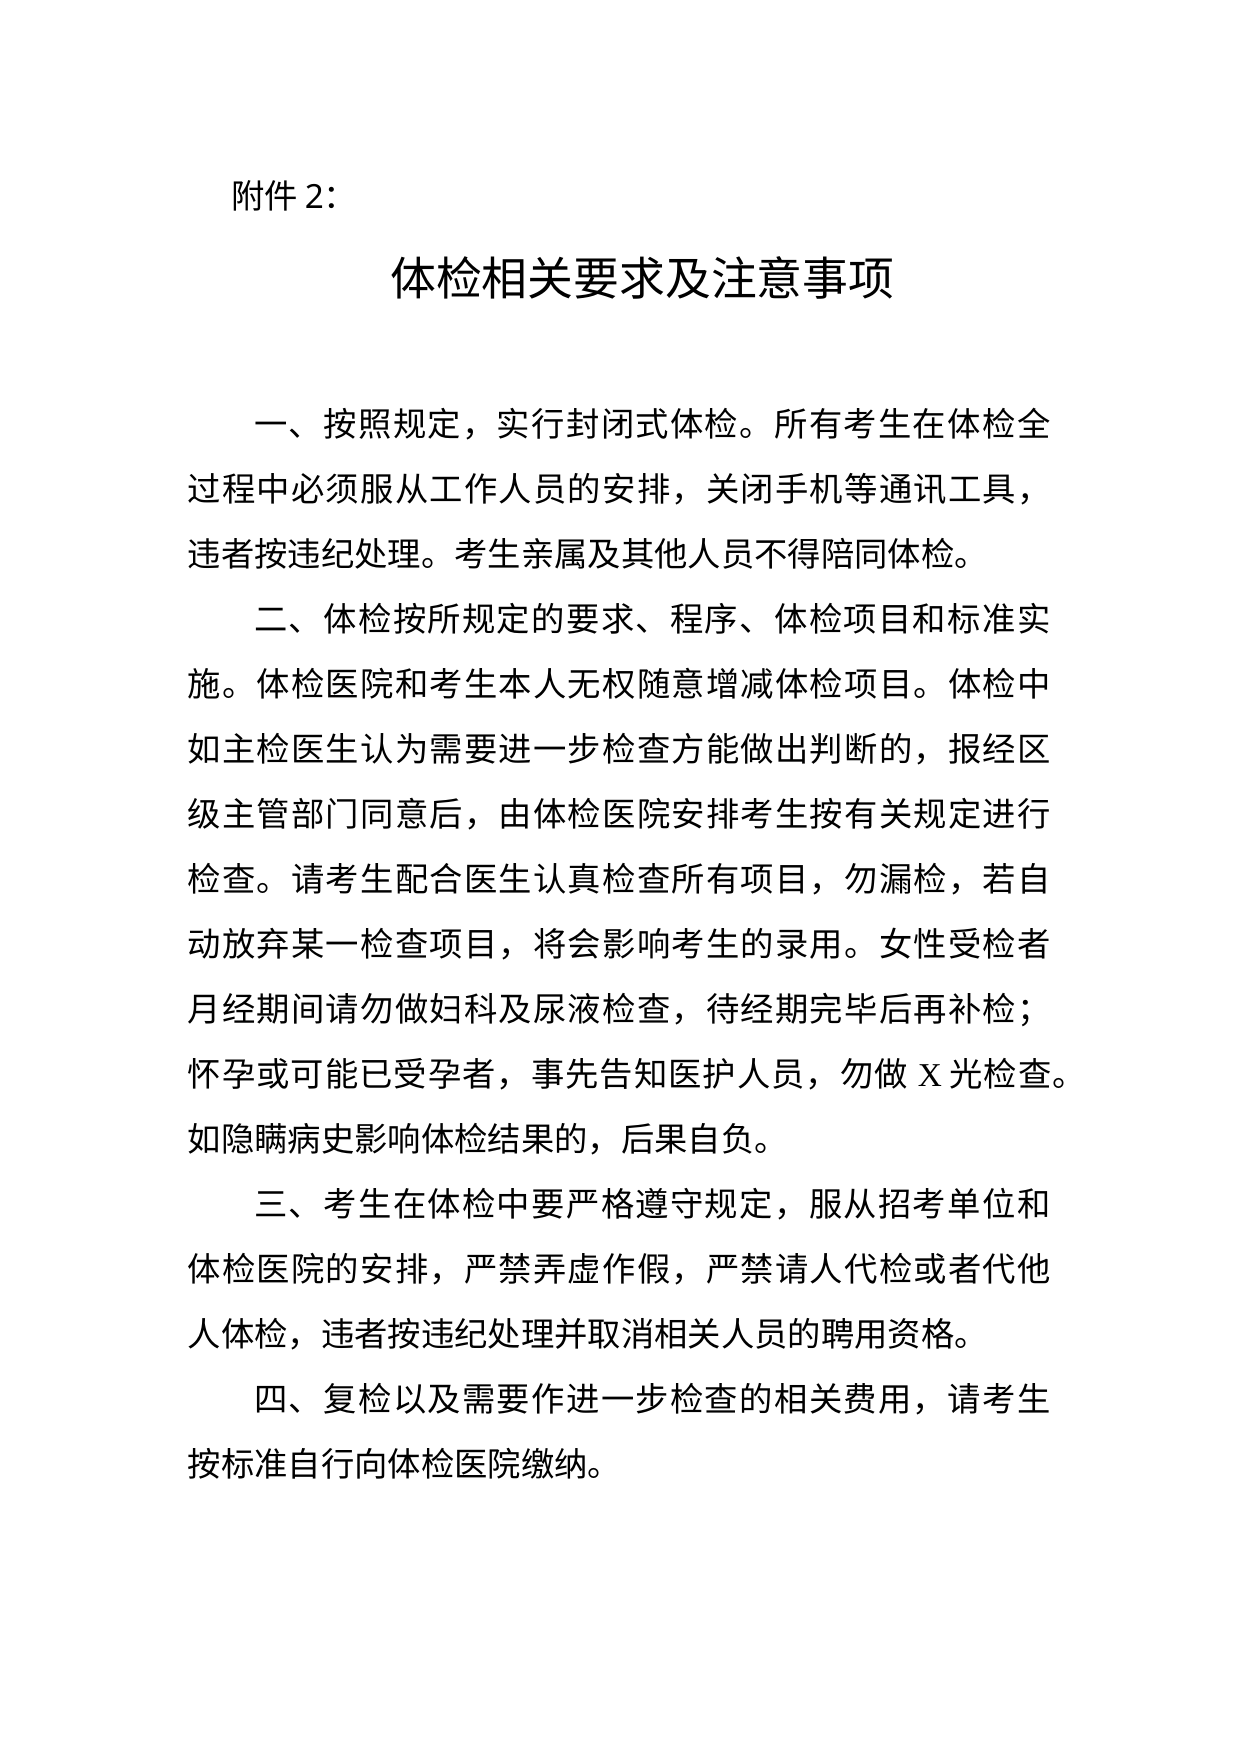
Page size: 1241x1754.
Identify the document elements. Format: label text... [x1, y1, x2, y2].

text 三、考生在体检中要严格遵守规定，服从招考单位和体检医院的安排，严禁弄虚作假，严禁请人代检或者代他人体检，违者按违纪处理并取消相关人员的聘用资格。 [187, 1169, 1053, 1364]
text 一、按照规定，实行封闭式体检。所有考生在体检全过程中必须服从工作人员的安排，关闭手机等通讯工具，违者按违纪处理。考生亲属及其他人员不得陪同体检。 [187, 389, 1053, 584]
text 附件2： [187, 162, 1053, 227]
text 二、体检按所规定的要求、程序、体检项目和标准实施。体检医院和考生本人无权随意增减体检项目。体检中如主检医生认为需要进一步检查方能做出判断的，报经区级主管部门同意后，由体检医院安排考生按有关规定进行检查。请考生配合医生认真检查所有项目，勿漏检，若自动放弃某一检查项目，将会影响考生的录用。女性受检者月经期间请勿做妇科及尿液检查，待经期完毕后再补检；怀孕或可能已受孕者，事先告知医护人员，勿做X光检查。如隐瞒病史影响体检结果的，后果自负。 [187, 584, 1053, 1169]
text 体检相关要求及注意事项 [187, 227, 1053, 324]
text 四、复检以及需要作进一步检查的相关费用，请考生按标准自行向体检医院缴纳。 [187, 1364, 1053, 1494]
